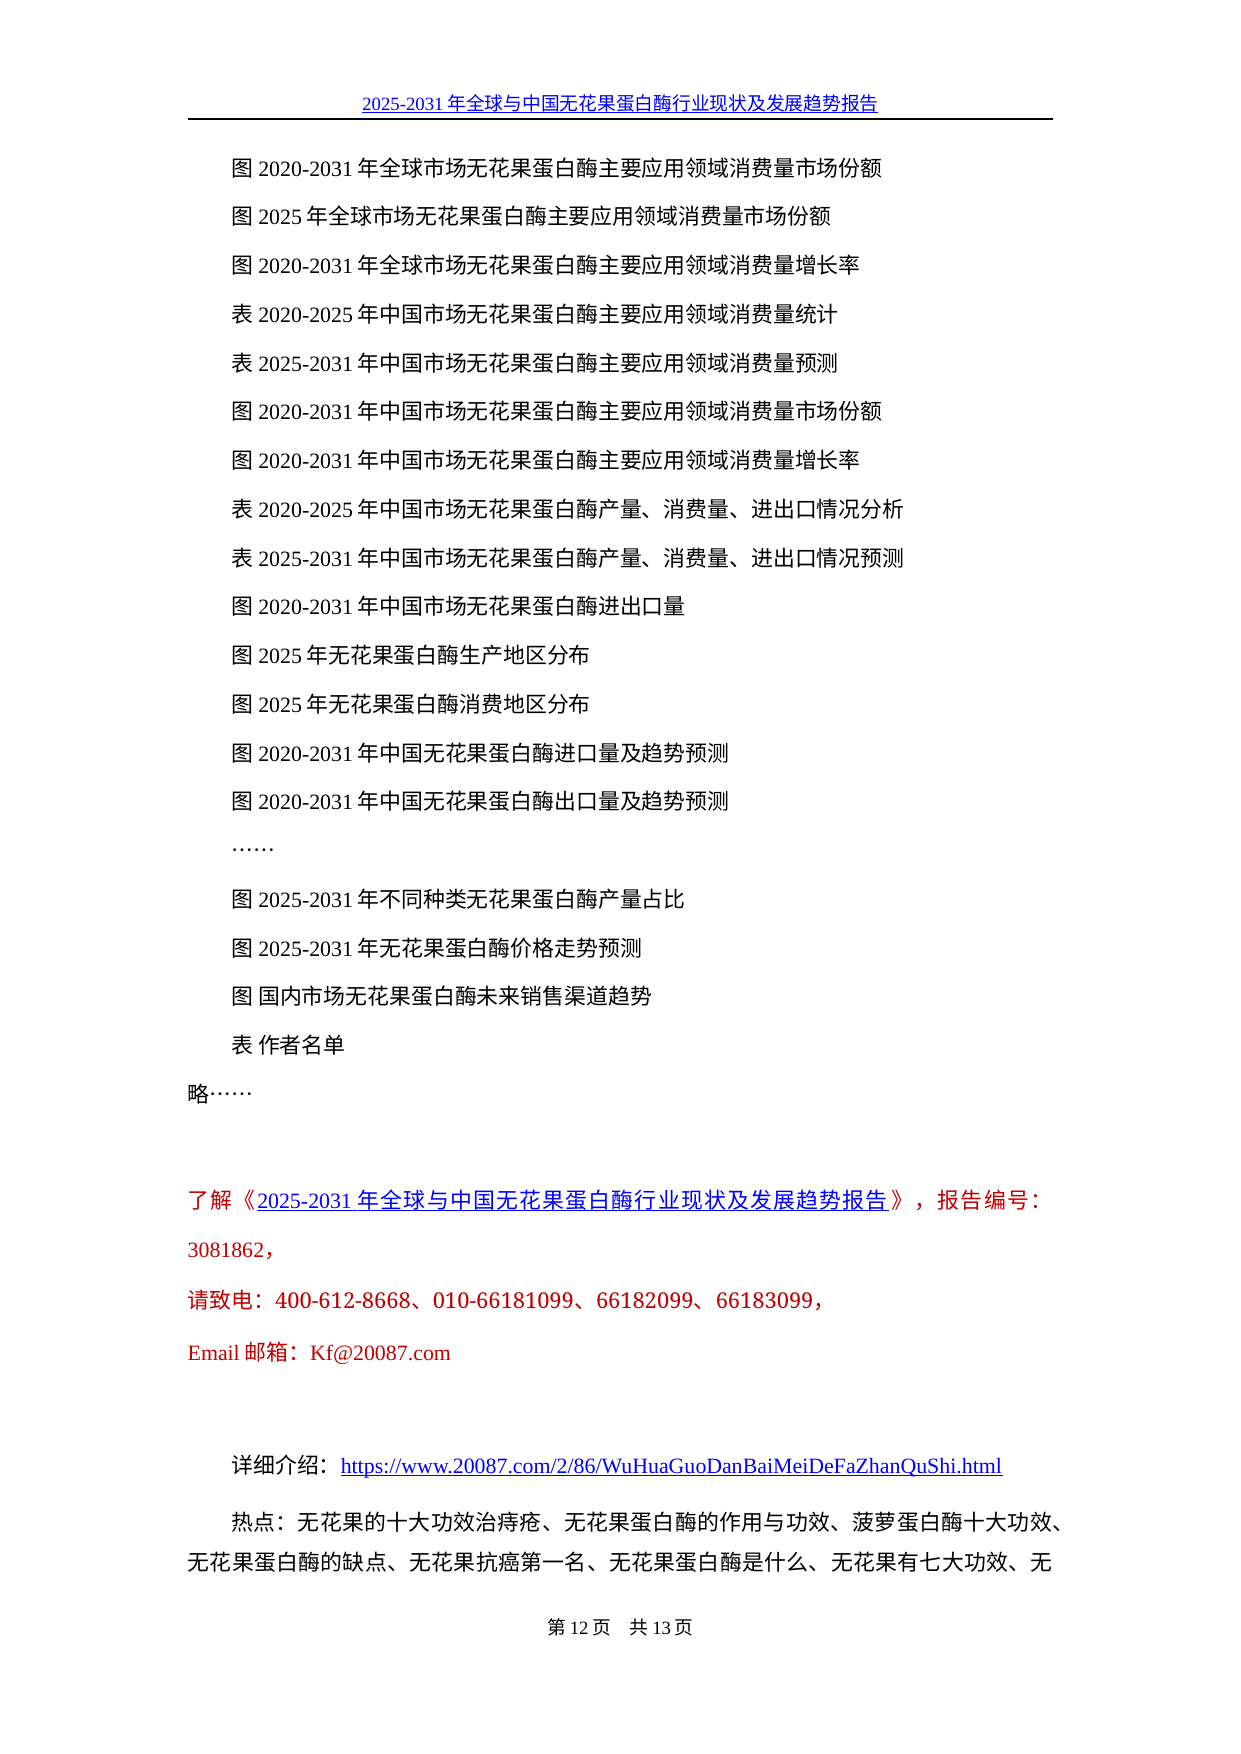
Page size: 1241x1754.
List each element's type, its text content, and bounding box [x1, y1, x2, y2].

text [187, 1504, 1053, 1577]
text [187, 150, 1053, 1109]
text 了解《2025-2031年全球与中国无花果蛋白酶行业现状及发展趋势报告》，报告编号：3081862， [187, 1183, 1053, 1264]
text Email邮箱：Kf@20087.com [187, 1335, 1053, 1367]
text 详细介绍：https://www.20087.com/2/86/WuHuaGuoDanBaiMeiDeFaZhanQuShi.html [187, 1448, 1053, 1480]
text 请致电：400-612-8668、010-66181099、66182099、66183099， [187, 1283, 1053, 1316]
